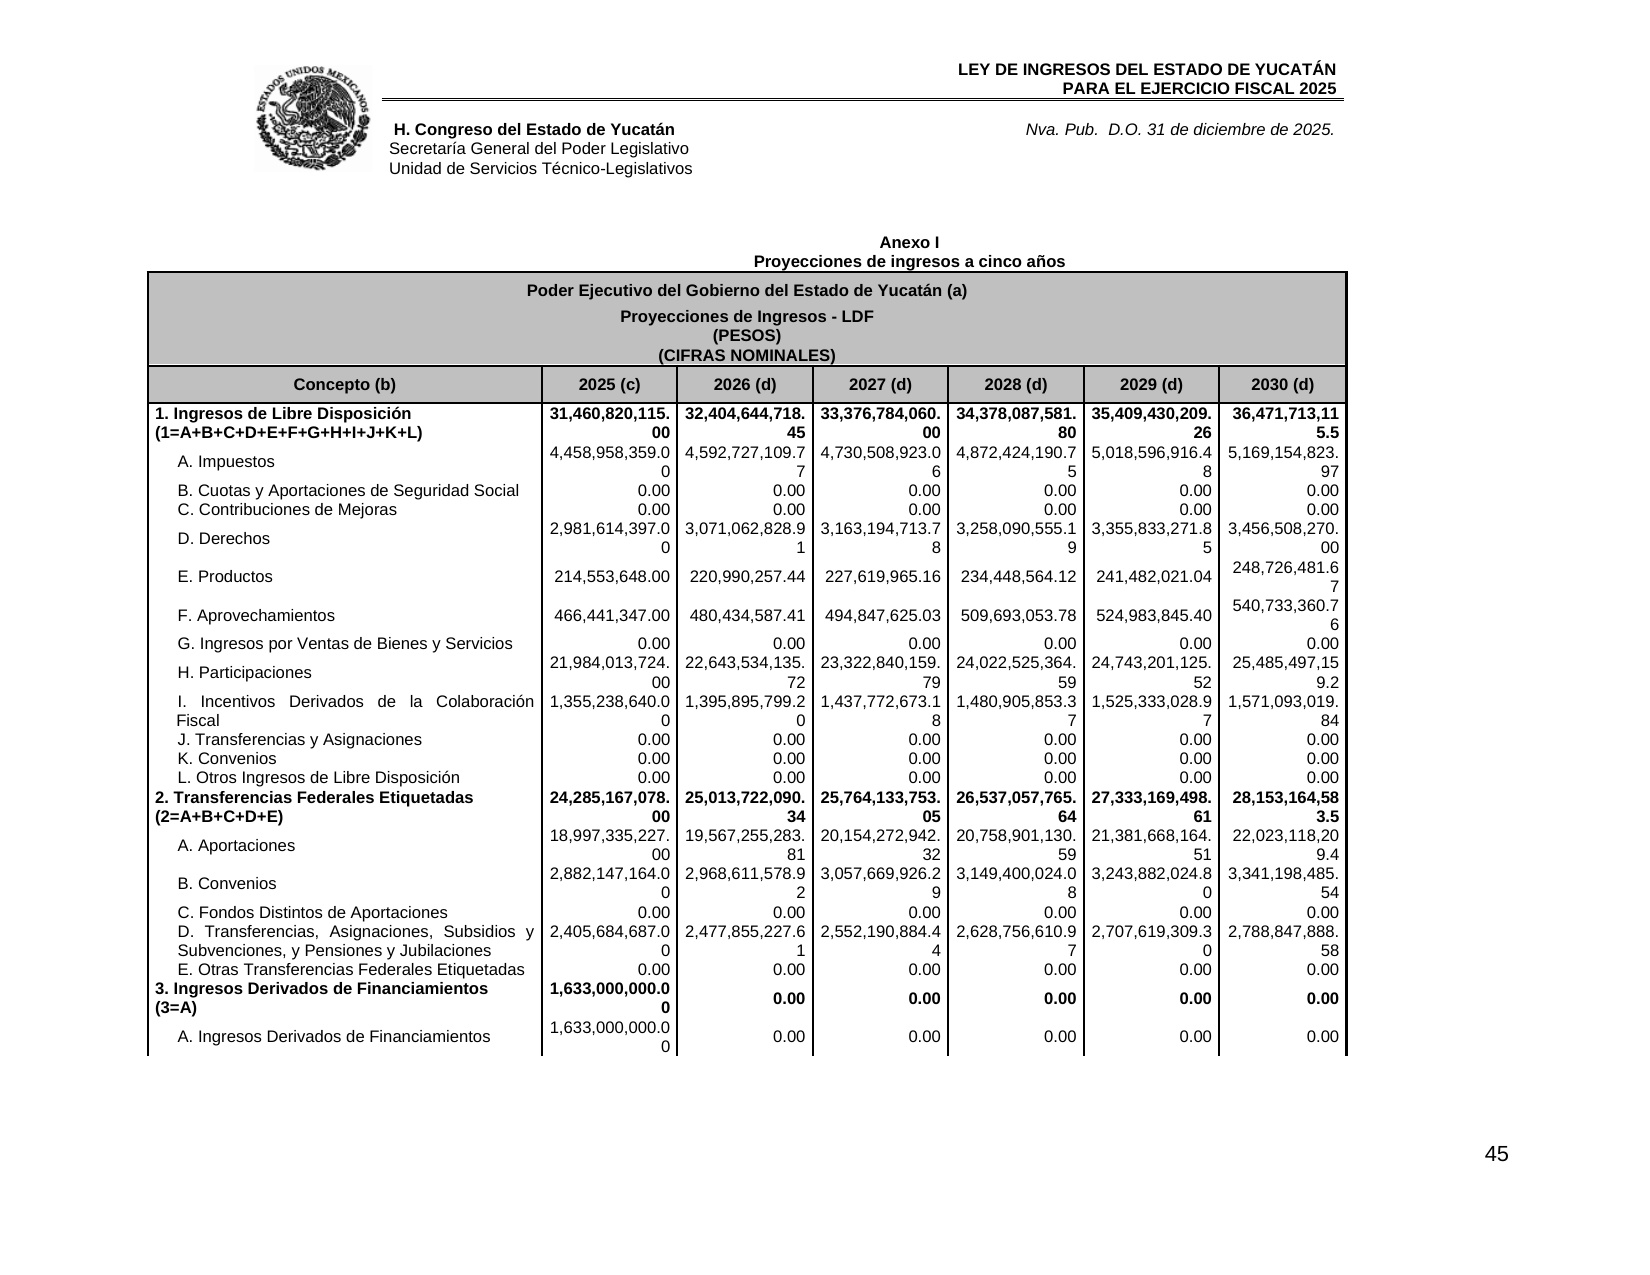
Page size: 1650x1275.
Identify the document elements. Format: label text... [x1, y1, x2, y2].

table_cell 0.00 [814, 979, 947, 1017]
table_cell 0.00 [814, 903, 947, 922]
table_cell 2026 (d) [678, 367, 812, 402]
table_cell 0.00 [678, 768, 812, 787]
table_cell 2,405,684,687.00 [543, 922, 676, 960]
table_cell 4,872,424,190.75 [949, 442, 1083, 481]
table_cell 0.00 [949, 960, 1083, 979]
table_cell 0.00 [949, 634, 1083, 653]
table_cell 2,552,190,884.44 [814, 922, 947, 960]
table_cell 0.00 [543, 481, 676, 500]
table_cell 0.00 [949, 749, 1083, 768]
table_cell 27,333,169,498.61 [1085, 788, 1218, 826]
table_cell 524,983,845.40 [1085, 596, 1218, 634]
table_cell 20,154,272,942.32 [814, 826, 947, 864]
table_cell 19,567,255,283.81 [678, 826, 812, 864]
table_cell 1,571,093,019.84 [1220, 692, 1345, 730]
table_cell 0.00 [678, 481, 812, 500]
table_cell 0.00 [814, 749, 947, 768]
table_cell 26,537,057,765.64 [949, 788, 1083, 826]
table_cell 2,707,619,309.30 [1085, 922, 1218, 960]
table_cell 0.00 [1220, 979, 1345, 1017]
table_cell 0.00 [1220, 1018, 1345, 1056]
table_cell 0.00 [1220, 481, 1345, 500]
table_cell 0.00 [543, 634, 676, 653]
table_cell 2030 (d) [1220, 367, 1345, 402]
table_cell 2,981,614,397.00 [543, 519, 676, 557]
table_cell 509,693,053.78 [949, 596, 1083, 634]
table_cell 5,018,596,916.48 [1085, 442, 1218, 481]
table_cell 0.00 [1085, 1018, 1218, 1056]
table_cell 0.00 [543, 903, 676, 922]
table_cell 3. Ingresos Derivados de Financiamientos (3=A) [149, 979, 541, 1017]
table_cell 3,243,882,024.80 [1085, 864, 1218, 902]
table_cell 0.00 [1220, 960, 1345, 979]
table_cell 0.00 [1085, 500, 1218, 519]
table_cell Concepto (b) [149, 367, 541, 402]
text Anexo I Proyecciones de ingresos a cinco años [310, 233, 1509, 271]
table_cell 0.00 [678, 634, 812, 653]
table_cell 0.00 [1220, 634, 1345, 653]
table_cell 540,733,360.76 [1220, 596, 1345, 634]
table_cell 0.00 [1085, 730, 1218, 749]
table_cell 214,553,648.00 [543, 557, 676, 596]
table_cell 28,153,164,583.5 [1220, 788, 1345, 826]
table_cell 0.00 [678, 960, 812, 979]
table_cell 0.00 [1085, 960, 1218, 979]
table_cell 3,355,833,271.85 [1085, 519, 1218, 557]
table_cell E. Otras Transferencias Federales Etiquetadas [149, 960, 541, 979]
table_cell A. Ingresos Derivados de Financiamientos [149, 1018, 541, 1056]
table_cell 25,764,133,753.05 [814, 788, 947, 826]
table_cell 24,285,167,078.00 [543, 788, 676, 826]
table_cell A. Impuestos [149, 442, 541, 481]
table_cell 234,448,564.12 [949, 557, 1083, 596]
table_cell 1,480,905,853.37 [949, 692, 1083, 730]
table_cell 32,404,644,718.45 [678, 404, 812, 442]
table_cell 36,471,713,115.5 [1220, 404, 1345, 442]
table_cell 0.00 [1085, 634, 1218, 653]
table_cell 0.00 [543, 500, 676, 519]
table_cell 0.00 [678, 749, 812, 768]
table_cell 1,633,000,000.00 [543, 1018, 676, 1056]
table_cell H. Participaciones [149, 653, 541, 692]
table_cell 0.00 [1085, 749, 1218, 768]
table_cell 1. Ingresos de Libre Disposición (1=A+B+C+D+E+F+G+H+I+J+K+L) [149, 404, 541, 442]
table_cell J. Transferencias y Asignaciones [149, 730, 541, 749]
table_cell 21,381,668,164.51 [1085, 826, 1218, 864]
table_cell 2,788,847,888.58 [1220, 922, 1345, 960]
table_cell 2027 (d) [814, 367, 947, 402]
table_cell C. Contribuciones de Mejoras [149, 500, 541, 519]
table_cell 0.00 [543, 960, 676, 979]
table_cell 34,378,087,581.80 [949, 404, 1083, 442]
table_cell 0.00 [949, 1018, 1083, 1056]
table_cell 20,758,901,130.59 [949, 826, 1083, 864]
table_cell 248,726,481.67 [1220, 557, 1345, 596]
table_cell 21,984,013,724.00 [543, 653, 676, 692]
table_cell 494,847,625.03 [814, 596, 947, 634]
table_cell E. Productos [149, 557, 541, 596]
table_cell 2029 (d) [1085, 367, 1218, 402]
table_cell 3,258,090,555.19 [949, 519, 1083, 557]
table_cell 2,477,855,227.61 [678, 922, 812, 960]
table_cell F. Aprovechamientos [149, 596, 541, 634]
table_cell 0.00 [814, 960, 947, 979]
table_cell 0.00 [814, 481, 947, 500]
table_cell C. Fondos Distintos de Aportaciones [149, 903, 541, 922]
table_cell 0.00 [814, 1018, 947, 1056]
table_cell 0.00 [814, 500, 947, 519]
table_cell B. Convenios [149, 864, 541, 902]
table_cell 3,456,508,270.00 [1220, 519, 1345, 557]
table_cell (PESOS) [149, 326, 1345, 345]
table_cell 1,525,333,028.97 [1085, 692, 1218, 730]
table_cell (CIFRAS NOMINALES) [149, 345, 1345, 364]
table_cell 1,355,238,640.00 [543, 692, 676, 730]
table_cell 35,409,430,209.26 [1085, 404, 1218, 442]
table_cell 0.00 [1220, 749, 1345, 768]
table_cell 0.00 [949, 903, 1083, 922]
table_cell 18,997,335,227.00 [543, 826, 676, 864]
table_cell L. Otros Ingresos de Libre Disposición [149, 768, 541, 787]
table_cell I. Incentivos Derivados de la Colaboración Fiscal [149, 692, 541, 730]
table_cell 3,071,062,828.91 [678, 519, 812, 557]
table_cell 25,485,497,159.2 [1220, 653, 1345, 692]
table_cell Proyecciones de Ingresos - LDF [149, 307, 1345, 326]
table_cell 0.00 [949, 979, 1083, 1017]
table_cell 241,482,021.04 [1085, 557, 1218, 596]
table_cell 466,441,347.00 [543, 596, 676, 634]
table_cell 0.00 [949, 481, 1083, 500]
table_cell 0.00 [1085, 979, 1218, 1017]
table_cell 2,628,756,610.97 [949, 922, 1083, 960]
table_cell 1,633,000,000.00 [543, 979, 676, 1017]
table_cell 22,023,118,209.4 [1220, 826, 1345, 864]
table_cell 31,460,820,115.00 [543, 404, 676, 442]
table_cell B. Cuotas y Aportaciones de Seguridad Social [149, 481, 541, 500]
table_cell 3,057,669,926.29 [814, 864, 947, 902]
table_cell 0.00 [1220, 768, 1345, 787]
table_cell 2028 (d) [949, 367, 1083, 402]
table_cell 2025 (c) [543, 367, 676, 402]
table_cell 25,013,722,090.34 [678, 788, 812, 826]
table_cell 0.00 [814, 768, 947, 787]
table_cell 0.00 [543, 768, 676, 787]
table_cell 2,968,611,578.92 [678, 864, 812, 902]
table_cell 0.00 [1085, 903, 1218, 922]
table_cell 0.00 [543, 749, 676, 768]
table_cell 23,322,840,159.79 [814, 653, 947, 692]
table_cell 0.00 [949, 730, 1083, 749]
table_cell 220,990,257.44 [678, 557, 812, 596]
table_cell 0.00 [1220, 500, 1345, 519]
table_cell 1,437,772,673.18 [814, 692, 947, 730]
table_cell G. Ingresos por Ventas de Bienes y Servicios [149, 634, 541, 653]
table_cell 0.00 [814, 730, 947, 749]
table_cell 0.00 [678, 730, 812, 749]
table_cell 3,149,400,024.08 [949, 864, 1083, 902]
table_cell 3,341,198,485.54 [1220, 864, 1345, 902]
table_cell 0.00 [1220, 730, 1345, 749]
table_cell 0.00 [949, 500, 1083, 519]
table_cell 0.00 [543, 730, 676, 749]
table_cell 24,743,201,125.52 [1085, 653, 1218, 692]
table_cell 24,022,525,364.59 [949, 653, 1083, 692]
table_cell 0.00 [1085, 768, 1218, 787]
table_cell 4,458,958,359.00 [543, 442, 676, 481]
table_cell 33,376,784,060.00 [814, 404, 947, 442]
table_cell 2. Transferencias Federales Etiquetadas (2=A+B+C+D+E) [149, 788, 541, 826]
table_cell 5,169,154,823.97 [1220, 442, 1345, 481]
table_cell 4,730,508,923.06 [814, 442, 947, 481]
table_cell 480,434,587.41 [678, 596, 812, 634]
table_cell 0.00 [1085, 481, 1218, 500]
table_cell 22,643,534,135.72 [678, 653, 812, 692]
table_cell D. Transferencias, Asignaciones, Subsidios y Subvenciones, y Pensiones y Jubilaciones [149, 922, 541, 960]
table_cell 0.00 [814, 634, 947, 653]
table_cell 0.00 [678, 979, 812, 1017]
table_cell 0.00 [1220, 903, 1345, 922]
table_header Poder Ejecutivo del Gobierno del Estado de Yucatán (a) [149, 273, 1345, 307]
table_cell 227,619,965.16 [814, 557, 947, 596]
table_cell 1,395,895,799.20 [678, 692, 812, 730]
table_cell 0.00 [678, 1018, 812, 1056]
table_cell K. Convenios [149, 749, 541, 768]
table_cell 0.00 [678, 500, 812, 519]
table_cell D. Derechos [149, 519, 541, 557]
table_cell 3,163,194,713.78 [814, 519, 947, 557]
table_cell 2,882,147,164.00 [543, 864, 676, 902]
table_cell 0.00 [949, 768, 1083, 787]
table_cell 0.00 [678, 903, 812, 922]
table_cell A. Aportaciones [149, 826, 541, 864]
table_cell 4,592,727,109.77 [678, 442, 812, 481]
